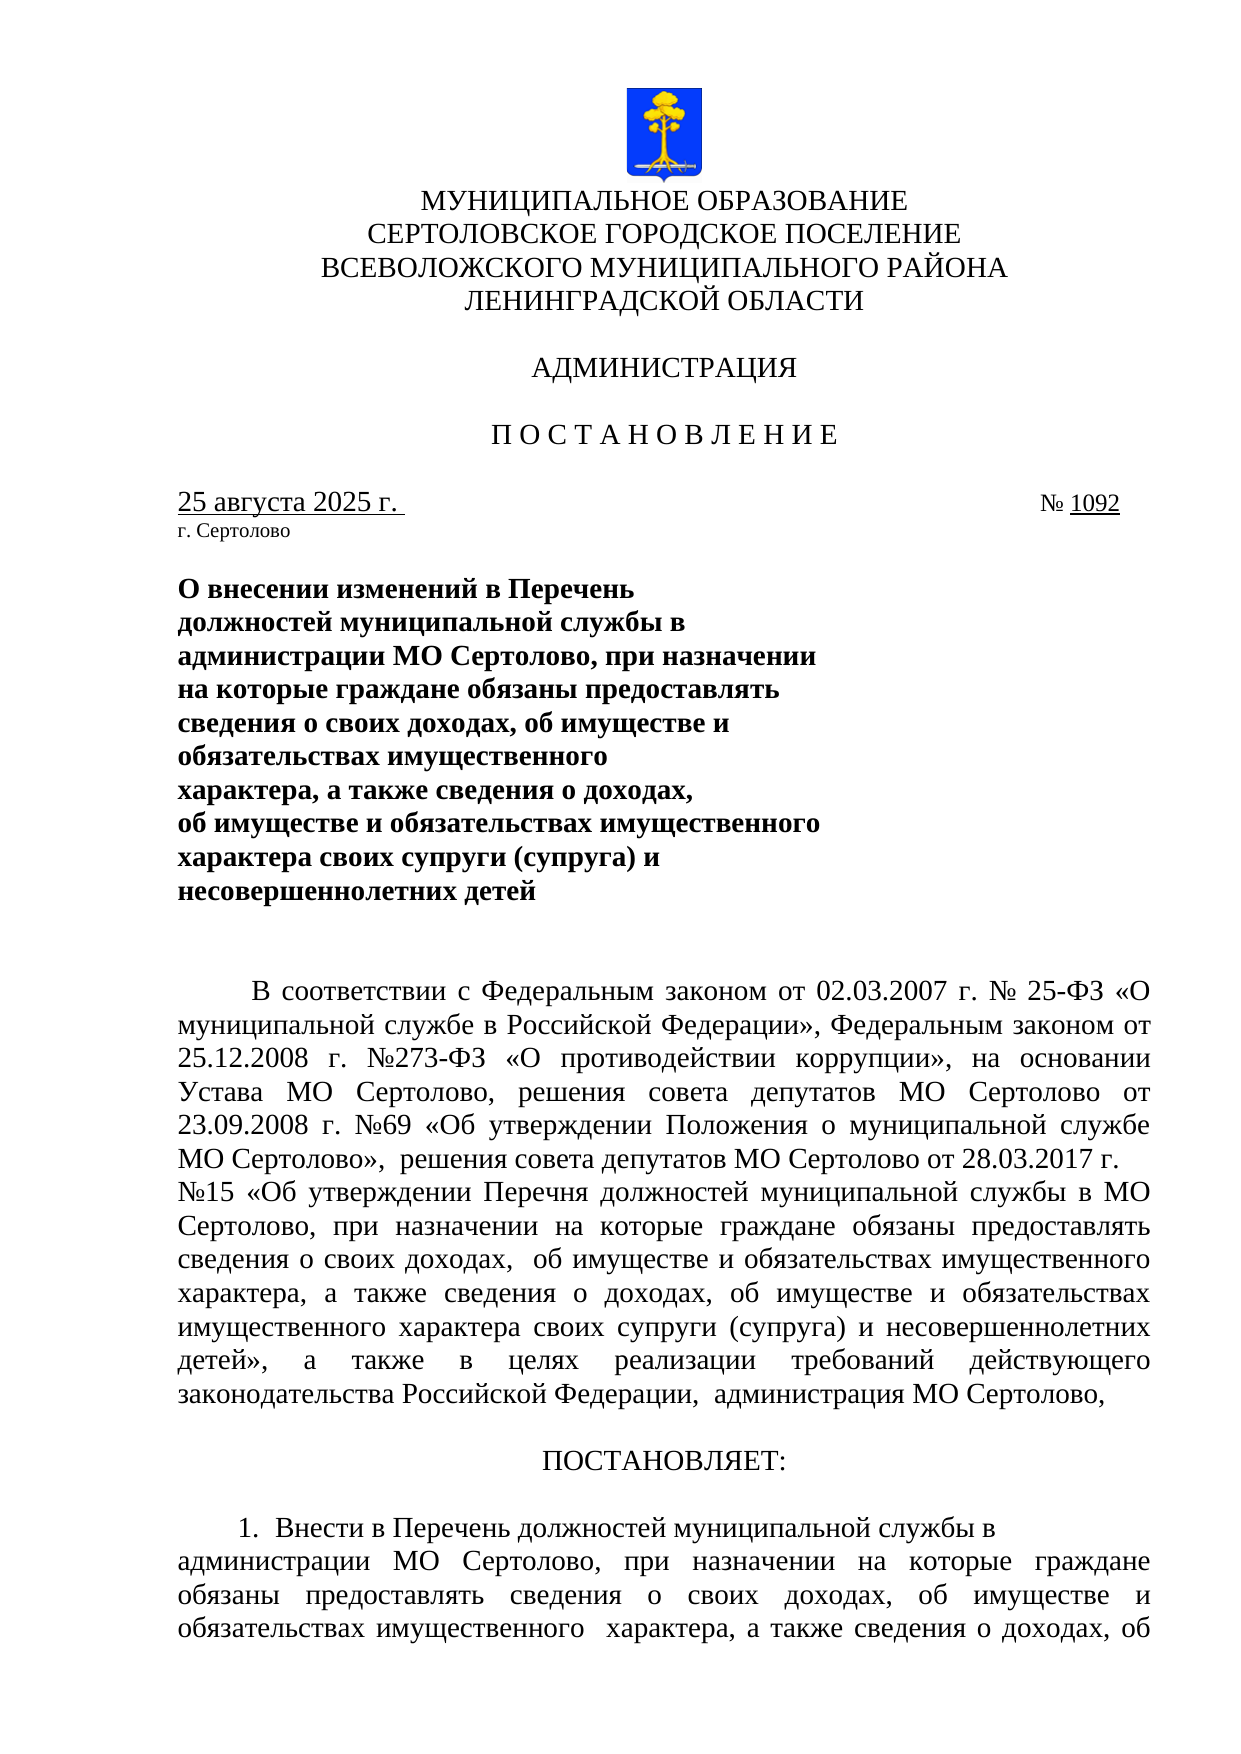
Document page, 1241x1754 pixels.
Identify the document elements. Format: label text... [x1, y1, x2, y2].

text П О С Т А Н О В Л Е Н И Е [177, 417, 1152, 451]
text администрации МО Сертолово, при назначении [177, 638, 1152, 671]
text 25 августа 2025 г. № 1092 [177, 484, 1152, 518]
text ПОСТАНОВЛЯЕТ: [177, 1443, 1152, 1476]
text №15 «Об утверждении Перечня должностей муниципальной службы в МО Сертолово, при назначении на которые граждане обязаны предоставлять сведения о своих доходах, об имуществе и обязательствах имущественного характера, а также сведения о доходах, об имуществе и обязательствах имущественного характера своих супруги (супруга) и несовершеннолетних детей», а также в целях реализации требований действующего законодательства Российской Федерации, администрация МО Сертолово, [177, 1174, 1152, 1409]
text АДМИНИСТРАЦИЯ [177, 350, 1152, 384]
picture [626, 88, 702, 183]
text должностей муниципальной службы в [177, 604, 1152, 638]
text г. Сертолово [177, 518, 1152, 542]
text характера своих супруги (супруга) и [177, 839, 1152, 873]
text В соответствии с Федеральным законом от 02.03.2007 г. № 25-ФЗ «О муниципальной службе в Российской Федерации», Федеральным законом от 25.12.2008 г. №273-ФЗ «О противодействии коррупции», на основании Устава МО Сертолово, решения совета депутатов МО Сертолово от 23.09.2008 г. №69 «Об утверждении Положения о муниципальной службе МО Сертолово», решения совета депутатов МО Сертолово от 28.03.2017 г. [177, 973, 1152, 1174]
text характера, а также сведения о доходах, [177, 772, 1152, 806]
text СЕРТОЛОВСКОЕ ГОРОДСКОЕ ПОСЕЛЕНИЕ [177, 216, 1152, 250]
text ЛЕНИНГРАДСКОЙ ОБЛАСТИ [177, 283, 1152, 317]
text на которые граждане обязаны предоставлять [177, 671, 1152, 705]
text об имуществе и обязательствах имущественного [177, 806, 1152, 839]
list Внести в Перечень должностей муниципальной службы в [237, 1510, 1152, 1543]
text обязательствах имущественного [177, 738, 1152, 772]
text сведения о своих доходах, об имуществе и [177, 705, 1152, 738]
text ВСЕВОЛОЖСКОГО МУНИЦИПАЛЬНОГО РАЙОНА [177, 250, 1152, 283]
text МУНИЦИПАЛЬНОЕ ОБРАЗОВАНИЕ [177, 183, 1152, 216]
text несовершеннолетних детей [177, 873, 1152, 906]
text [177, 1543, 1152, 1644]
text О внесении изменений в Перечень [177, 571, 1152, 604]
